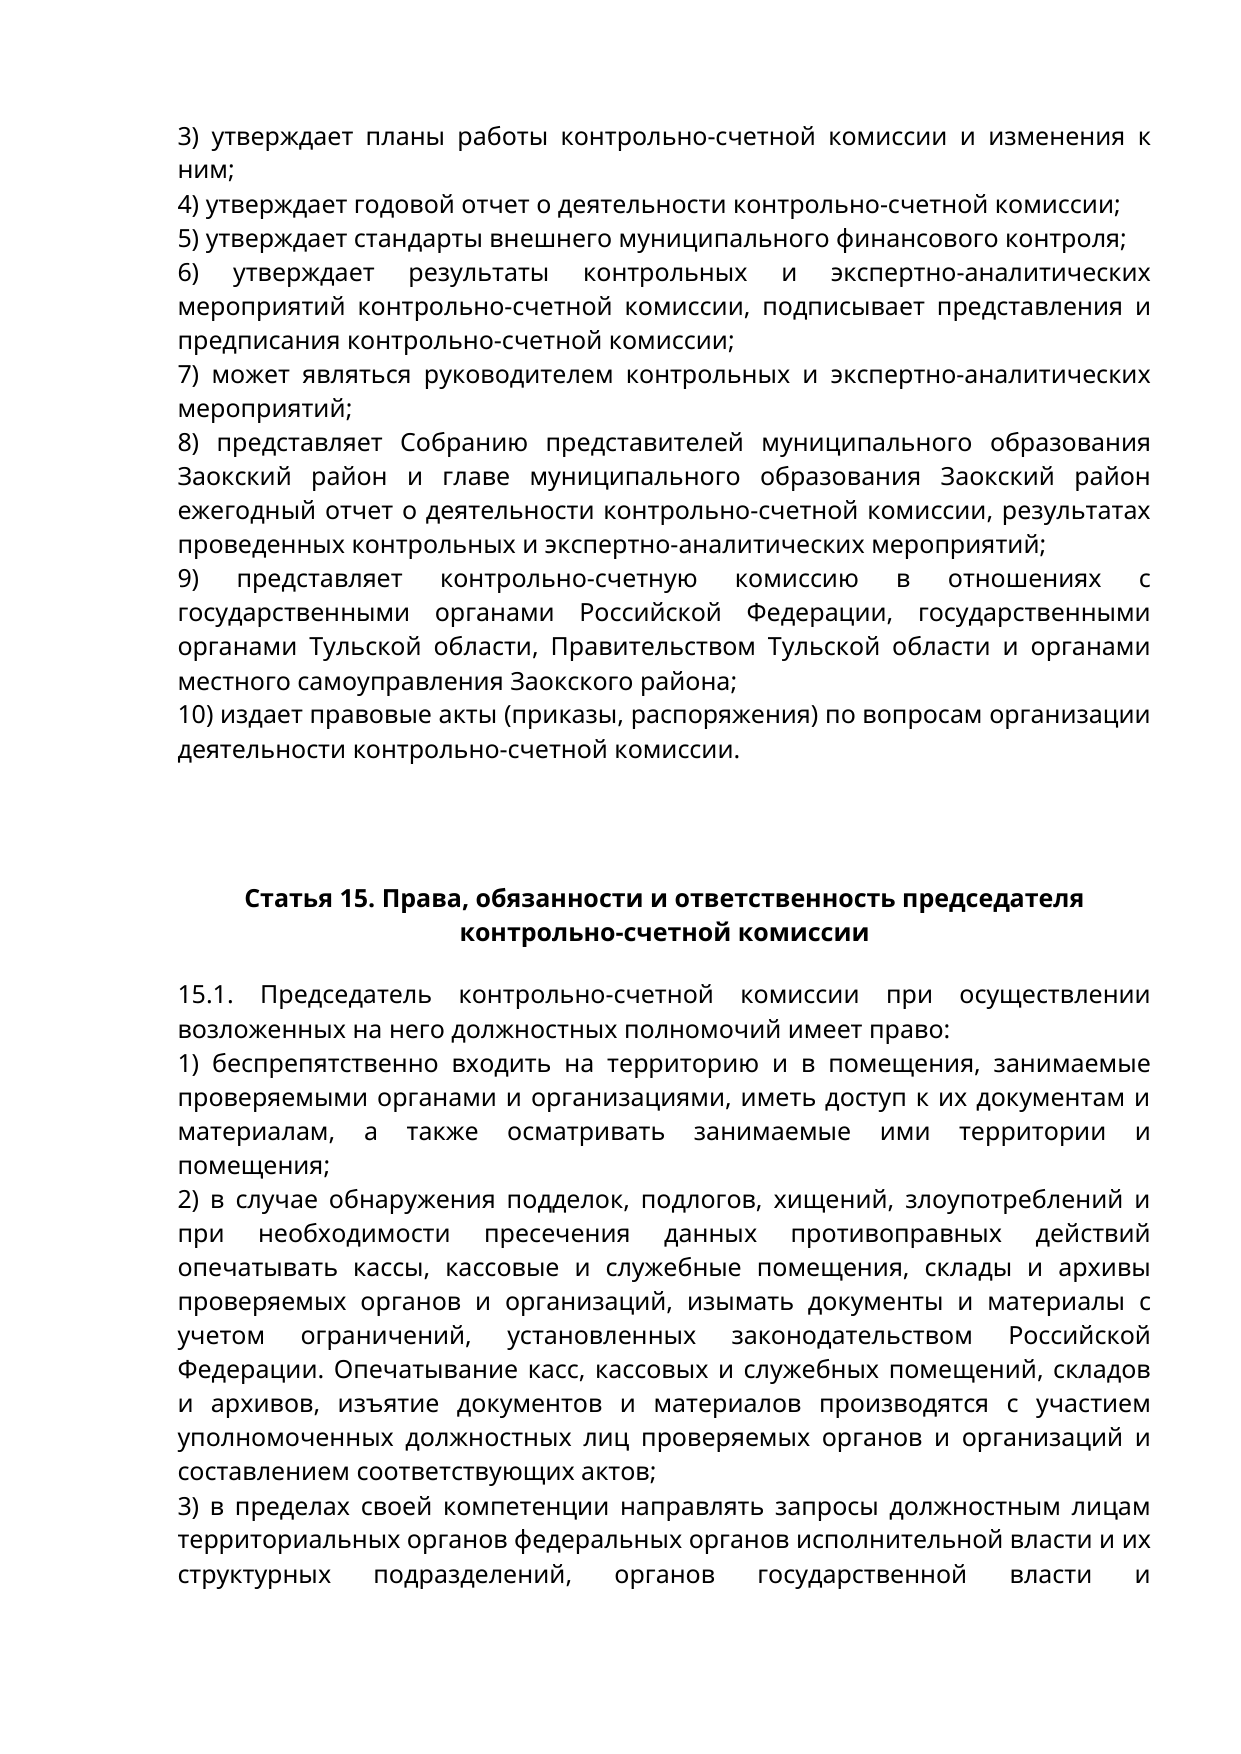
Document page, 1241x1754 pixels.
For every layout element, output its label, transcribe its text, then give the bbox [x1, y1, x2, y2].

text 10) издает правовые акты (приказы, распоряжения) по вопросам организации деятельности контрольно-счетной комиссии. [177, 697, 1152, 765]
text 8) представляет Собранию представителей муниципального образования Заокский район и главе муниципального образования Заокский район ежегодный отчет о деятельности контрольно-счетной комиссии, результатах проведенных контрольных и экспертно-аналитических мероприятий; [177, 425, 1152, 561]
text 9) представляет контрольно-счетную комиссию в отношениях с государственными органами Российской Федерации, государственными органами Тульской области, Правительством Тульской области и органами местного самоуправления Заокского района; [177, 561, 1152, 697]
text 3) утверждает планы работы контрольно-счетной комиссии и изменения к ним; [177, 118, 1152, 186]
text 6) утверждает результаты контрольных и экспертно-аналитических мероприятий контрольно-счетной комиссии, подписывает представления и предписания контрольно-счетной комиссии; [177, 254, 1152, 357]
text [177, 1488, 1152, 1590]
text 4) утверждает годовой отчет о деятельности контрольно-счетной комиссии; [177, 186, 1152, 220]
text 5) утверждает стандарты внешнего муниципального финансового контроля; [177, 220, 1152, 254]
text 2) в случае обнаружения подделок, подлогов, хищений, злоупотреблений и при необходимости пресечения данных противоправных действий опечатывать кассы, кассовые и служебные помещения, склады и архивы проверяемых органов и организаций, изымать документы и материалы с учетом ограничений, установленных законодательством Российской Федерации. Опечатывание касс, кассовых и служебных помещений, складов и архивов, изъятие документов и материалов производятся с участием уполномоченных должностных лиц проверяемых органов и организаций и составлением соответствующих актов; [177, 1182, 1152, 1488]
text Статья 15. Права, обязанности и ответственность председателя [177, 880, 1152, 914]
text 7) может являться руководителем контрольных и экспертно-аналитических мероприятий; [177, 357, 1152, 425]
text 1) беспрепятственно входить на территорию и в помещения, занимаемые проверяемыми органами и организациями, иметь доступ к их документам и материалам, а также осматривать занимаемые ими территории и помещения; [177, 1045, 1152, 1182]
text 15.1. Председатель контрольно-счетной комиссии при осуществлении возложенных на него должностных полномочий имеет право: [177, 977, 1152, 1045]
text контрольно-счетной комиссии [177, 914, 1152, 948]
